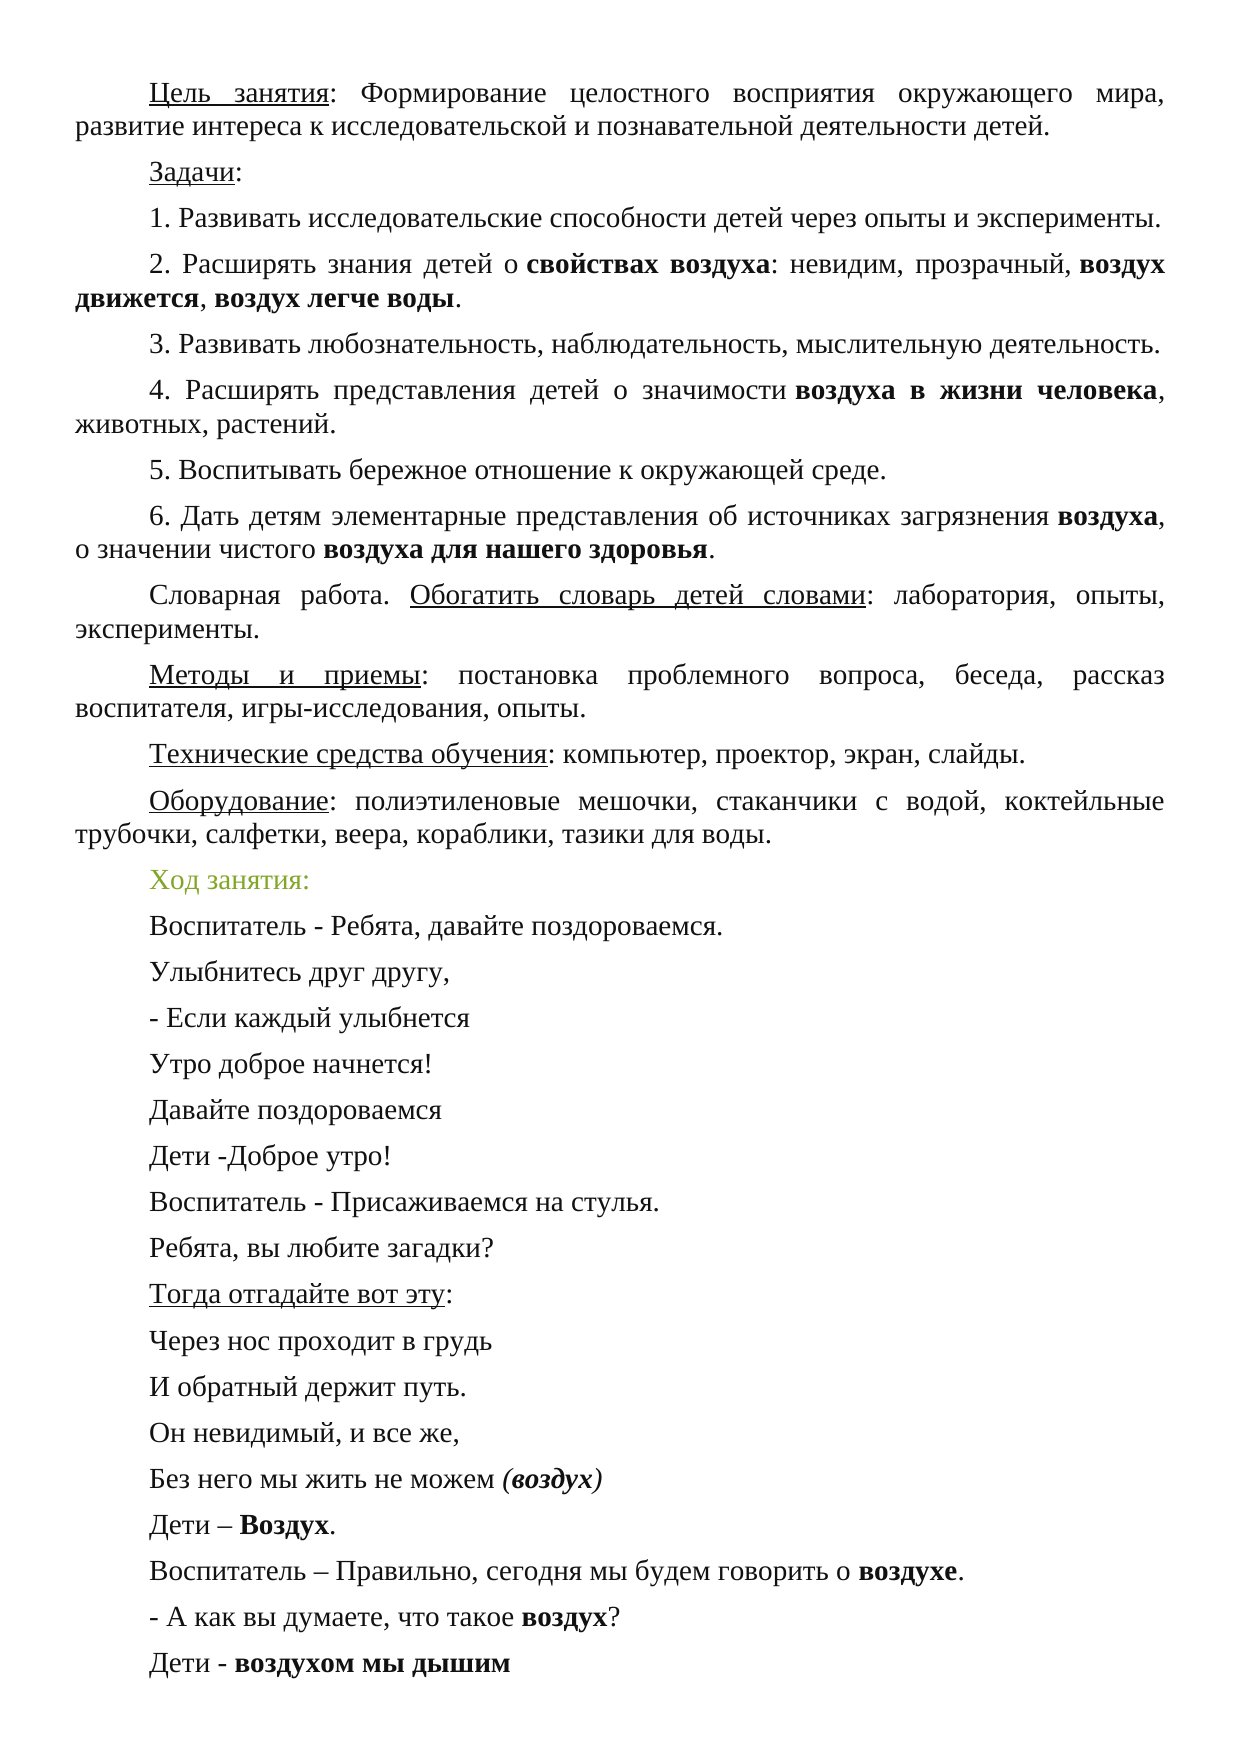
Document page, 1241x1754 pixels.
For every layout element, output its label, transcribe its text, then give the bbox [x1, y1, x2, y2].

text 4. Расширять представления детей о значимости воздуха в жизни человека, животных, растений. [75, 372, 1165, 439]
text Воспитатель - Присаживаемся на стулья. [75, 1184, 1165, 1218]
text Воспитатель – Правильно, сегодня мы будем говорить о воздухе. [75, 1553, 1165, 1586]
text Без него мы жить не можем (воздух) [75, 1461, 1165, 1494]
text - А как вы думаете, что такое воздух? [75, 1599, 1165, 1632]
text Методы и приемы: постановка проблемного вопроса, беседа, рассказ воспитателя, игры-исследования, опыты. [75, 657, 1165, 724]
text Словарная работа. Обогатить словарь детей словами: лаборатория, опыты, эксперименты. [75, 577, 1165, 644]
text Ребята, вы любите загадки? [75, 1231, 1165, 1264]
text - Если каждый улыбнется [75, 1000, 1165, 1034]
text 3. Развивать любознательность, наблюдательность, мыслительную деятельность. [75, 326, 1165, 360]
text Тогда отгадайте вот эту: [75, 1277, 1165, 1310]
text 1. Развивать исследовательские способности детей через опыты и эксперименты. [75, 201, 1165, 234]
text Цель занятия: Формирование целостного восприятия окружающего мира, развитие интереса к исследовательской и познавательной деятельности детей. [75, 75, 1165, 142]
text Он невидимый, и все же, [75, 1415, 1165, 1448]
text И обратный держит путь. [75, 1369, 1165, 1402]
text Давайте поздороваемся [75, 1092, 1165, 1126]
text Воспитатель - Ребята, давайте поздороваемся. [75, 908, 1165, 942]
text 2. Расширять знания детей о свойствах воздуха: невидим, прозрачный, воздух движется, воздух легче воды. [75, 247, 1165, 314]
text Улыбнитесь друг другу, [75, 954, 1165, 988]
text 5. Воспитывать бережное отношение к окружающей среде. [75, 452, 1165, 485]
text Технические средства обучения: компьютер, проектор, экран, слайды. [75, 737, 1165, 770]
text Дети -Доброе утро! [75, 1138, 1165, 1172]
text Дети – Воздух. [75, 1507, 1165, 1540]
text Дети - воздухом мы дышим [75, 1645, 1165, 1678]
text Оборудование: полиэтиленовые мешочки, стаканчики с водой, коктейльные трубочки, салфетки, веера, кораблики, тазики для воды. [75, 783, 1165, 850]
text Задачи: [75, 154, 1165, 188]
text Через нос проходит в грудь [75, 1323, 1165, 1356]
text Ход занятия: [75, 862, 1165, 896]
text Утро доброе начнется! [75, 1046, 1165, 1080]
text 6. Дать детям элементарные представления об источниках загрязнения воздуха, о значении чистого воздуха для нашего здоровья. [75, 498, 1165, 565]
